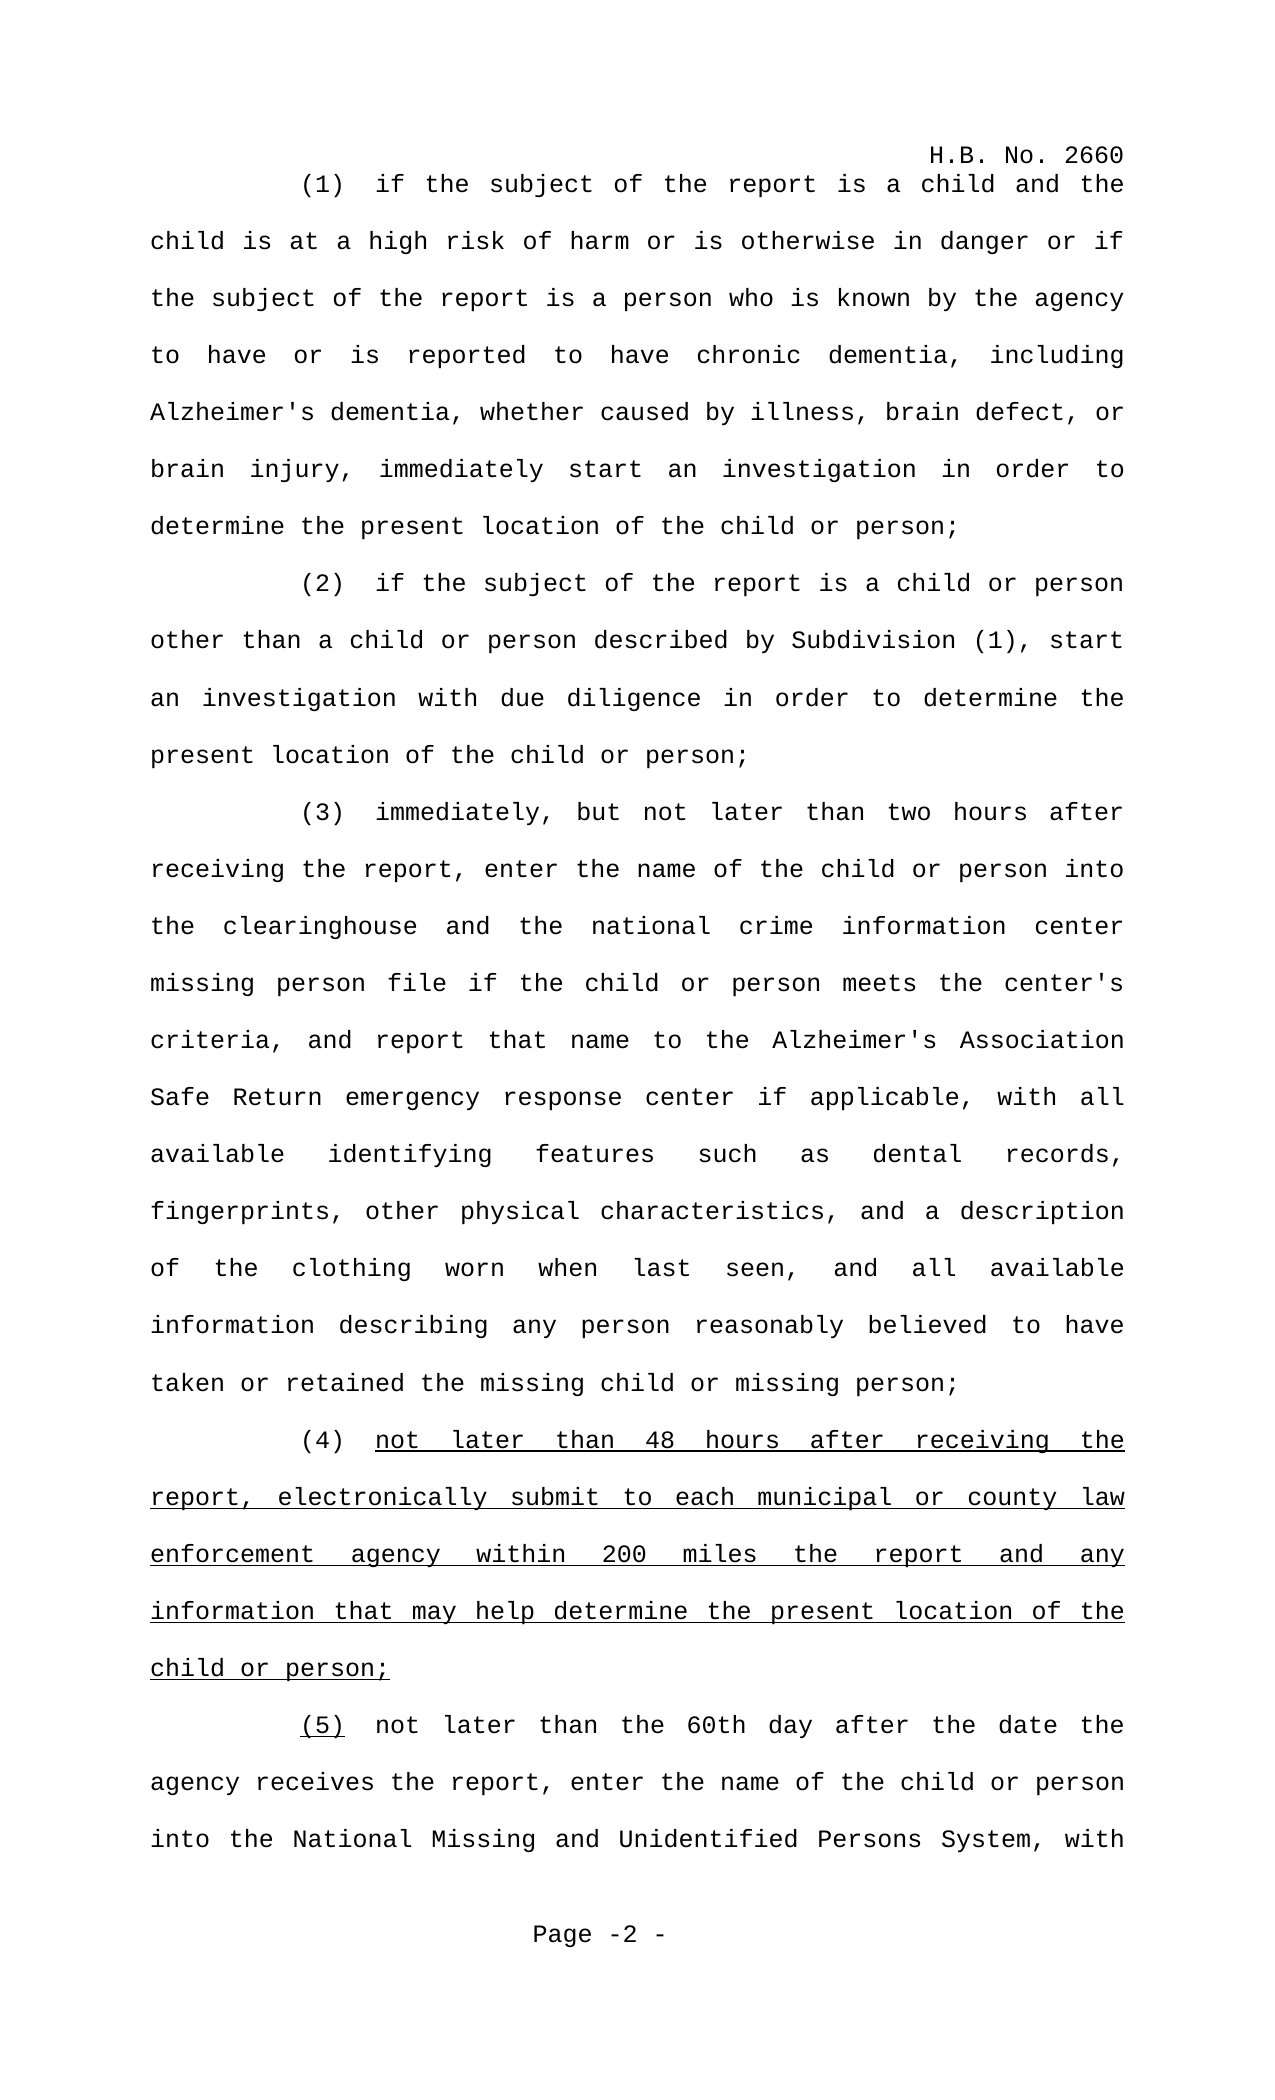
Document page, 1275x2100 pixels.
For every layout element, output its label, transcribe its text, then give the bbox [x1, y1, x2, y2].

text (3) immediately, but not later than two hours after receiving the report, enter the name of the child or person into the clearinghouse and the national crime information center missing person file if the child or person meets the center's criteria, and report that name to the Alzheimer's Association Safe Return emergency response center if applicable, with all available identifying features such as dental records, fingerprints, other physical characteristics, and a description of the clothing worn when last seen, and all available information describing any person reasonably believed to have taken or retained the missing child or missing person; [150, 799, 1125, 1398]
text (4) not later than 48 hours after receiving the report, electronically submit to each municipal or county law enforcement agency within 200 miles the report and any information that may help determine the present location of the child or person; [150, 1427, 1125, 1508]
text (4) not later than 48 hours after receiving the report, electronically submit to each municipal or county law enforcement agency within 200 miles the report and any information that may help determine the present location of the child or person; [150, 1566, 1125, 1622]
text (4) not later than 48 hours after receiving the report, electronically submit to each municipal or county law enforcement agency within 200 miles the report and any information that may help determine the present location of the child or person; [150, 1509, 1125, 1565]
text (4) not later than 48 hours after receiving the report, electronically submit to each municipal or county law enforcement agency within 200 miles the report and any information that may help determine the present location of the child or person; [150, 1623, 1125, 1684]
text (2) if the subject of the report is a child or person other than a child or person described by Subdivision (1), start an investigation with due diligence in order to determine the present location of the child or person; [150, 571, 1125, 771]
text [150, 1712, 1125, 1855]
text (1) if the subject of the report is a child and the child is at a high risk of harm or is otherwise in danger or if the subject of the report is a person who is known by the agency to have or is reported to have chronic dementia, including Alzheimer's dementia, whether caused by illness, brain defect, or brain injury, immediately start an investigation in order to determine the present location of the child or person; [150, 171, 1125, 542]
